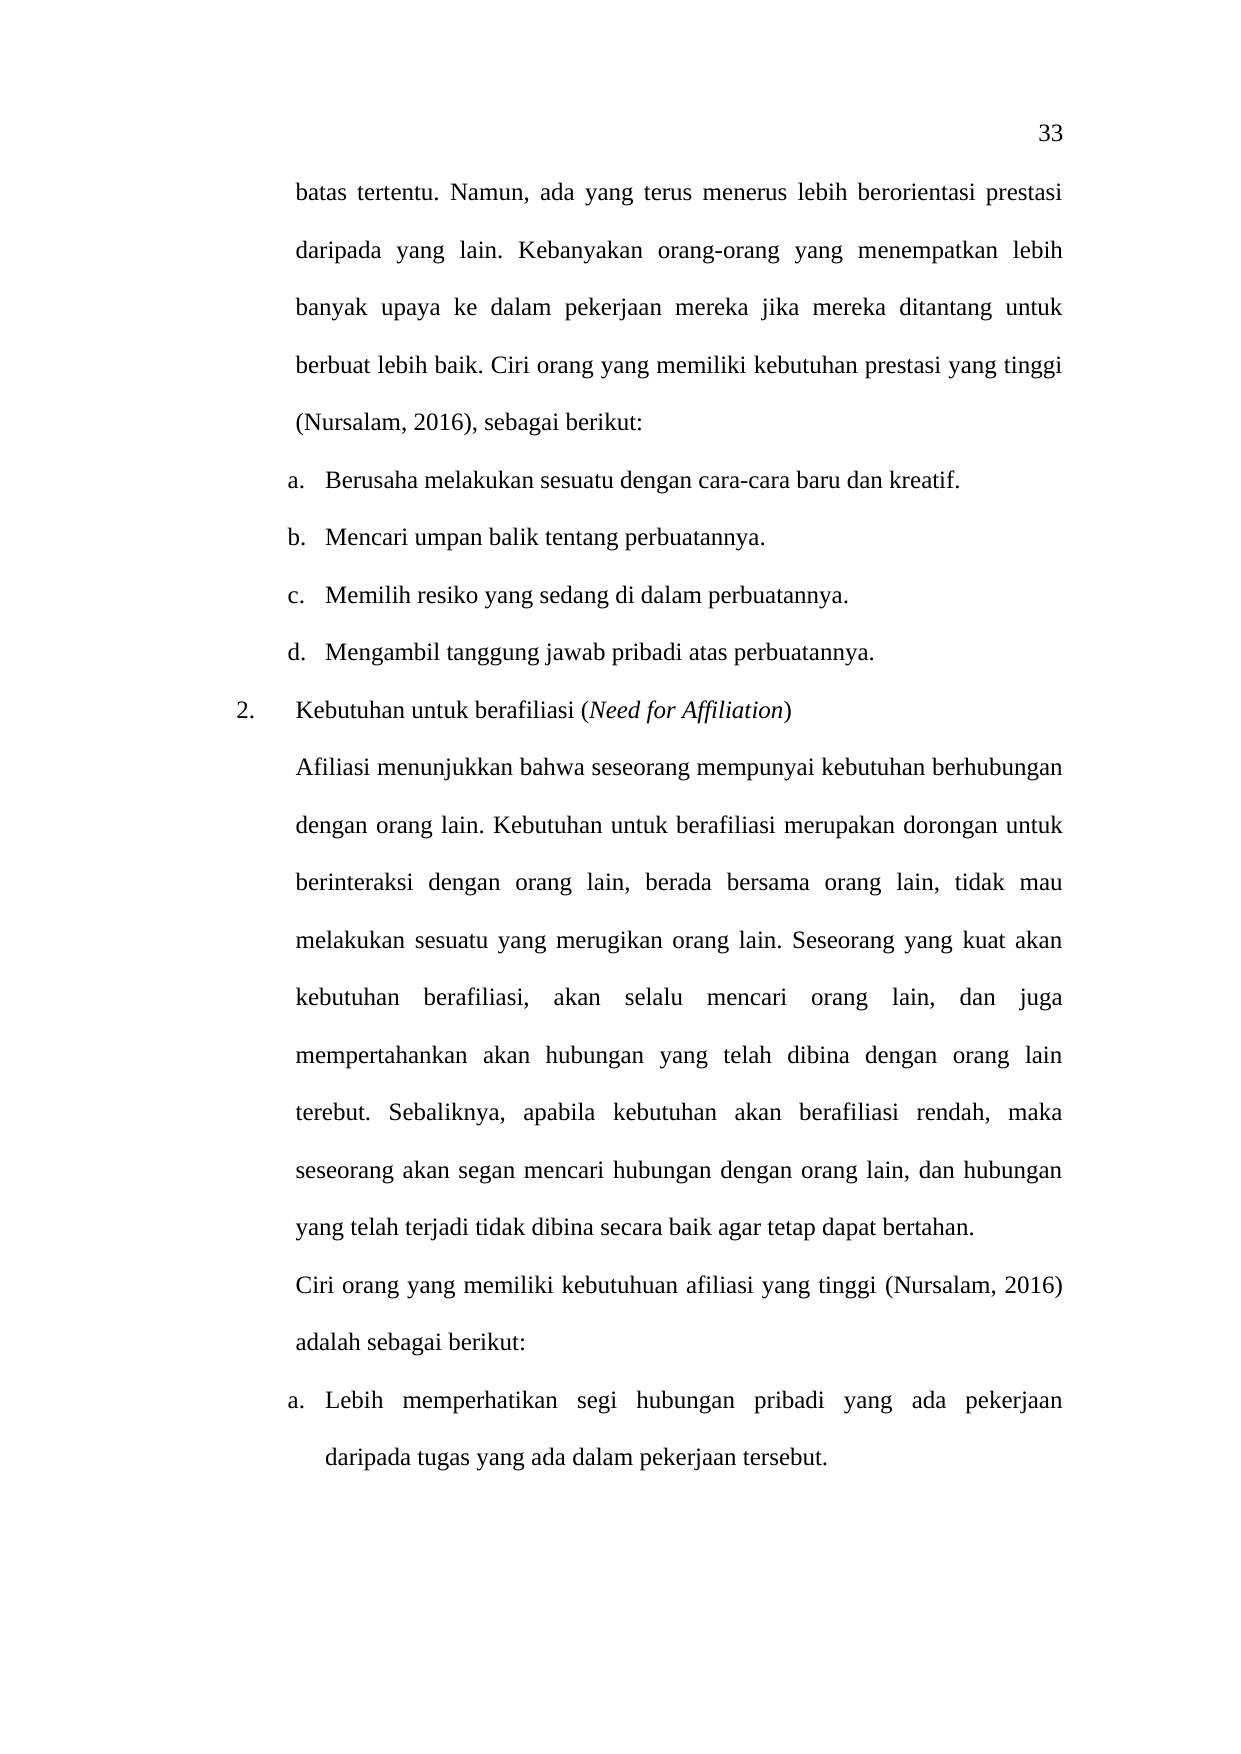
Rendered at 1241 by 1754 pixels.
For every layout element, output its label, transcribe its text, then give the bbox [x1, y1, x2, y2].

list Memilih resiko yang sedang di dalam perbuatannya. [287, 580, 1063, 608]
list Mengambil tanggung jawab pribadi atas perbuatannya. [287, 637, 1063, 666]
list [295, 177, 1063, 436]
list Kebutuhan untuk berafiliasi (Need for Affiliation) [236, 695, 1063, 723]
list Mencari umpan balik tentang perbuatannya. [287, 522, 1063, 551]
text Ciri orang yang memiliki kebutuhuan afiliasi yang tinggi (Nursalam, 2016) adalah sebagai berikut: [295, 1270, 1063, 1356]
list Afiliasi menunjukkan bahwa seseorang mempunyai kebutuhan berhubungan dengan orang lain. Kebutuhan untuk berafiliasi merupakan dorongan untuk berinteraksi dengan orang lain, berada bersama orang lain, tidak mau melakukan sesuatu yang merugikan orang lain. Seseorang yang kuat akan kebutuhan berafiliasi, akan selalu mencari orang lain, dan juga mempertahankan akan hubungan yang telah dibina dengan orang lain terebut. Sebaliknya, apabila kebutuhan akan berafiliasi rendah, maka seseorang akan segan mencari hubungan dengan orang lain, dan hubungan yang telah terjadi tidak dibina secara baik agar tetap dapat bertahan. [295, 752, 1063, 1241]
list Berusaha melakukan sesuatu dengan cara-cara baru dan kreatif. [287, 465, 1063, 493]
list Lebih memperhatikan segi hubungan pribadi yang ada pekerjaan daripada tugas yang ada dalam pekerjaan tersebut. [287, 1385, 1063, 1471]
